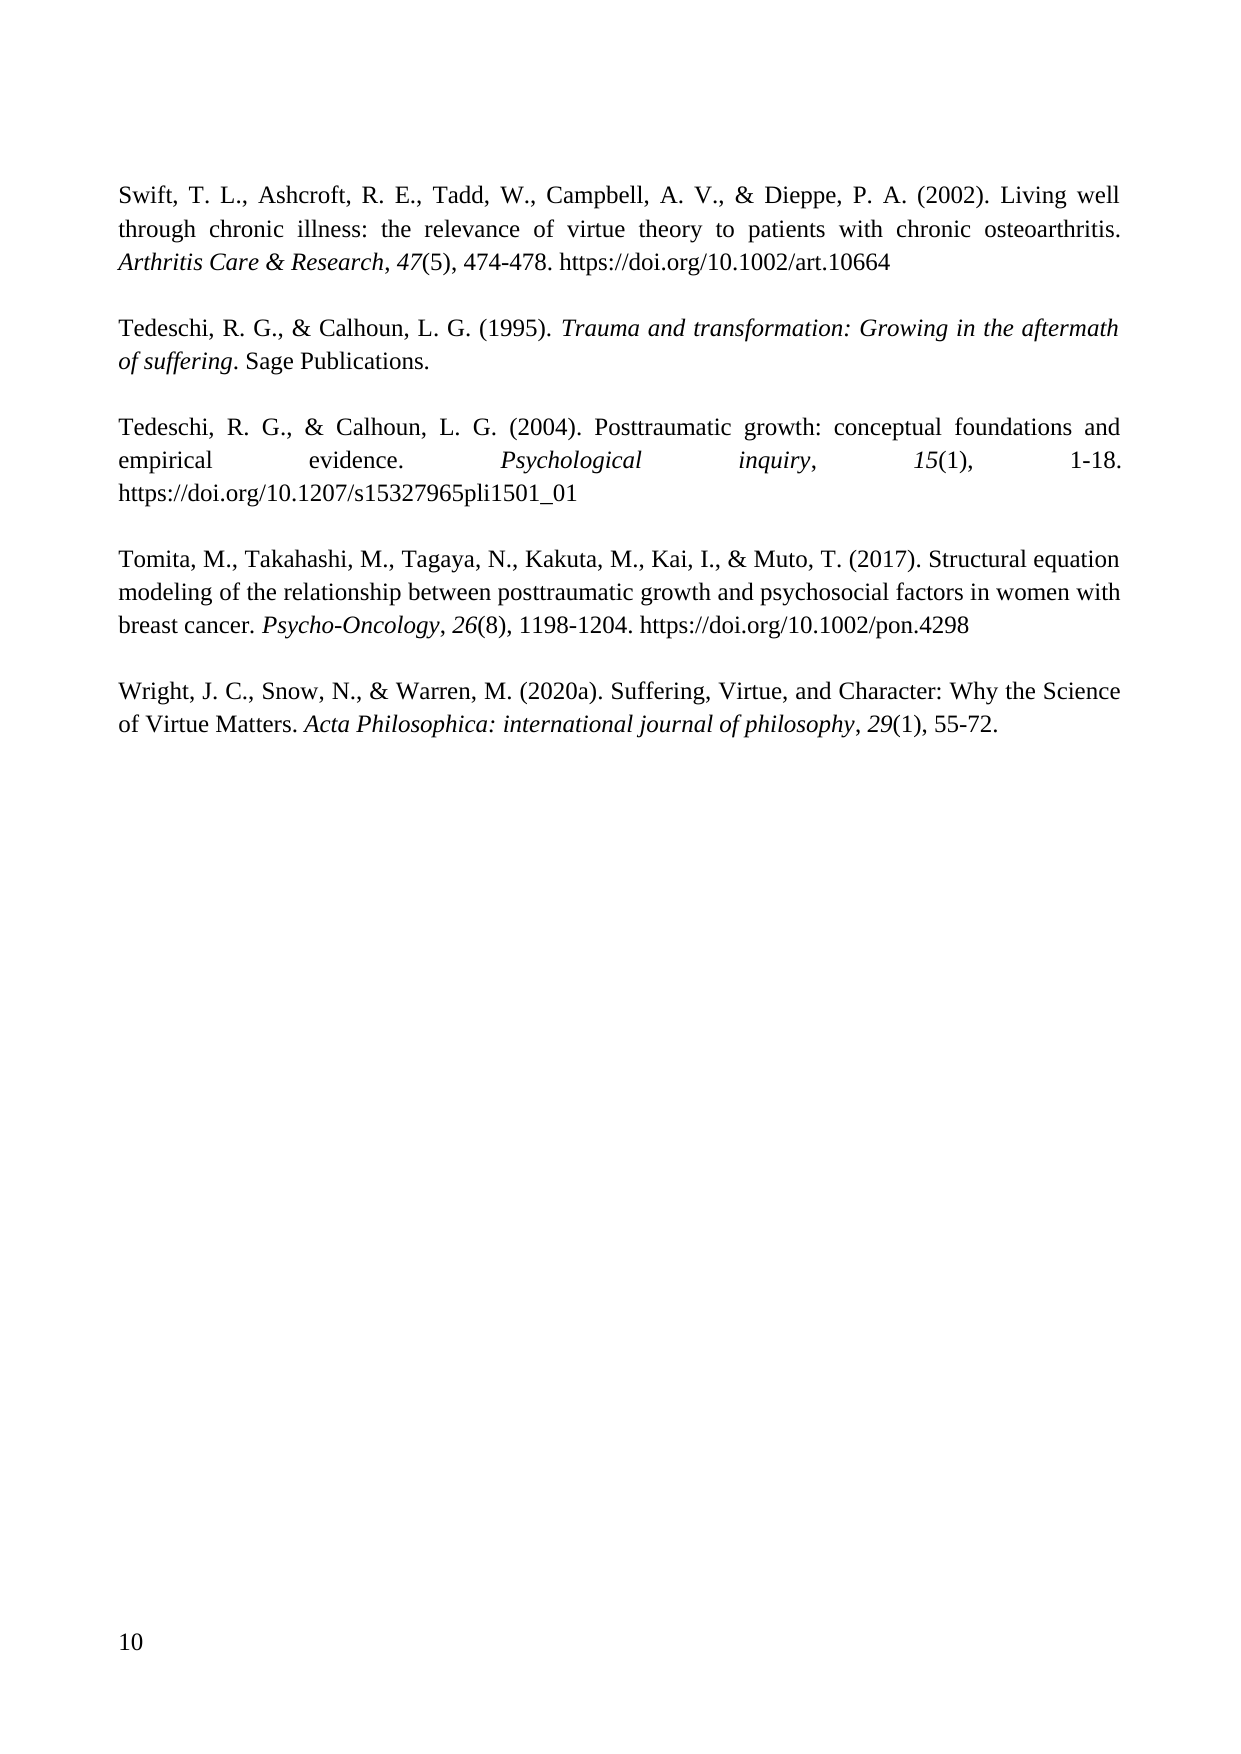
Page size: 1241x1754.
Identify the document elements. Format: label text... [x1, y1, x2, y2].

text Tomita, M., Takahashi, M., Tagaya, N., Kakuta, M., Kai, I., & Muto, T. (2017). Structural equation modeling of the relationship between posttraumatic growth and psychosocial factors in women with breast cancer. Psycho-Oncology, 26(8), 1198-1204. https://doi.org/10.1002/pon.4298 [118, 544, 1122, 639]
text Tedeschi, R. G., & Calhoun, L. G. (2004). Posttraumatic growth: conceptual foundations and empirical evidence. Psychological inquiry, 15(1), 1-18. https://doi.org/10.1207/s15327965pli1501_01 [118, 412, 1122, 507]
text Swift, T. L., Ashcroft, R. E., Tadd, W., Campbell, A. V., & Dieppe, P. A. (2002). Living well through chronic illness: the relevance of virtue theory to patients with chronic osteoarthritis. Arthritis Care & Research, 47(5), 474-478. https://doi.org/10.1002/art.10664 [118, 181, 1122, 275]
text Tedeschi, R. G., & Calhoun, L. G. (1995). Trauma and transformation: Growing in the aftermath of suffering. Sage Publications. [118, 313, 1122, 374]
text Wright, J. C., Snow, N., & Warren, M. (2020a). Suffering, Virtue, and Character: Why the Science of Virtue Matters. Acta Philosophica: international journal of philosophy, 29(1), 55-72. [118, 676, 1122, 738]
